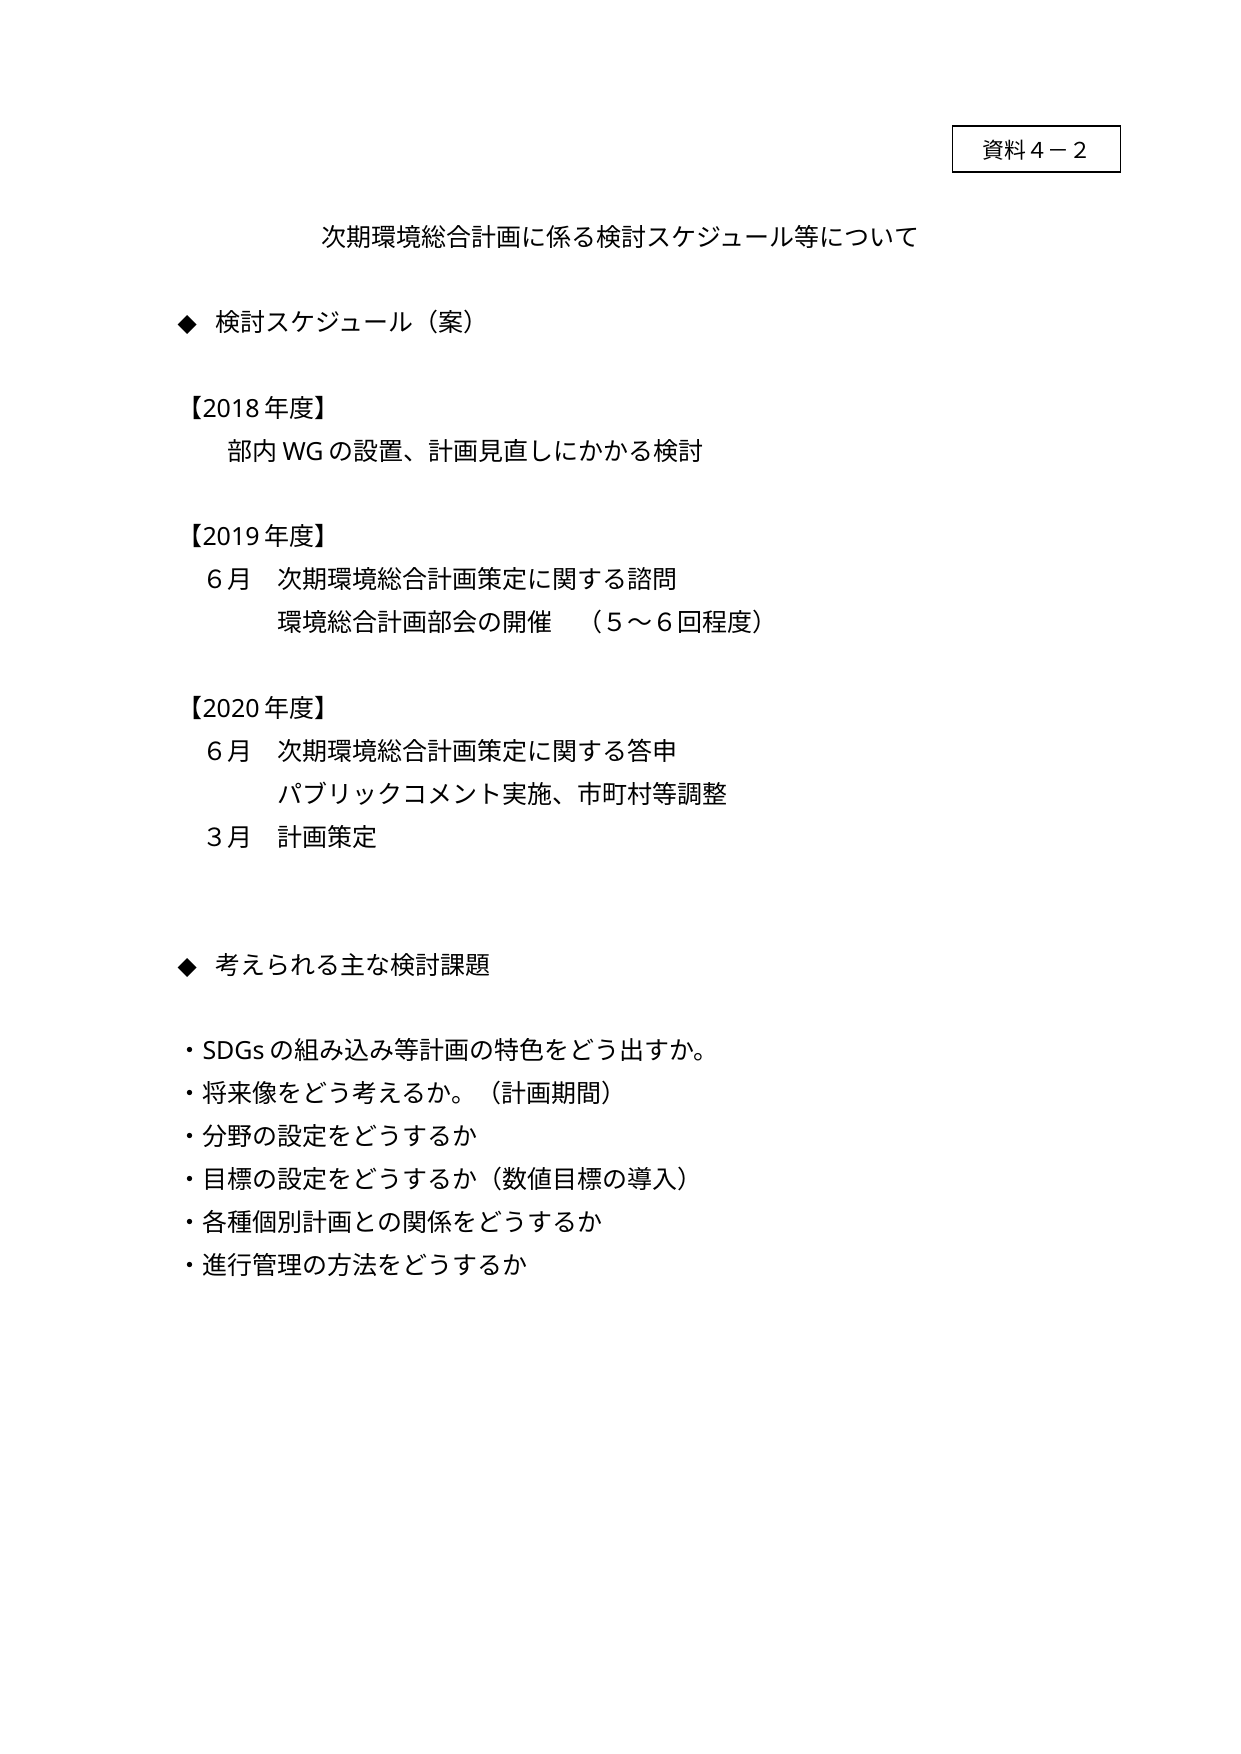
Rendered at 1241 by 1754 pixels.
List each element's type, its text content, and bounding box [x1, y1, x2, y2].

text 【2019年度】 [177, 516, 1063, 554]
text ６月 次期環境総合計画策定に関する答申 [177, 731, 1063, 768]
text パブリックコメント実施、市町村等調整 [177, 773, 1063, 811]
text ３月 計画策定 [177, 816, 1063, 854]
list 検討スケジュール（案） [177, 302, 1063, 340]
text ・将来像をどう考えるか。（計画期間） [177, 1073, 1063, 1110]
text ・目標の設定をどうするか（数値目標の導入） [177, 1159, 1063, 1196]
text ６月 次期環境総合計画策定に関する諮問 [177, 559, 1063, 597]
list 考えられる主な検討課題 [177, 944, 1063, 982]
text 環境総合計画部会の開催 （５～６回程度） [177, 602, 1063, 639]
text 【2020年度】 [177, 688, 1063, 725]
text 次期環境総合計画に係る検討スケジュール等について [177, 217, 1063, 254]
text ・SDGsの組み込み等計画の特色をどう出すか。 [177, 1030, 1063, 1067]
text ・分野の設定をどうするか [177, 1116, 1063, 1153]
text 【2018年度】 [177, 388, 1063, 425]
text ・各種個別計画との関係をどうするか [177, 1202, 1063, 1239]
text ・進行管理の方法をどうするか [177, 1244, 1063, 1282]
text 部内WGの設置、計画見直しにかかる検討 [177, 431, 1063, 468]
